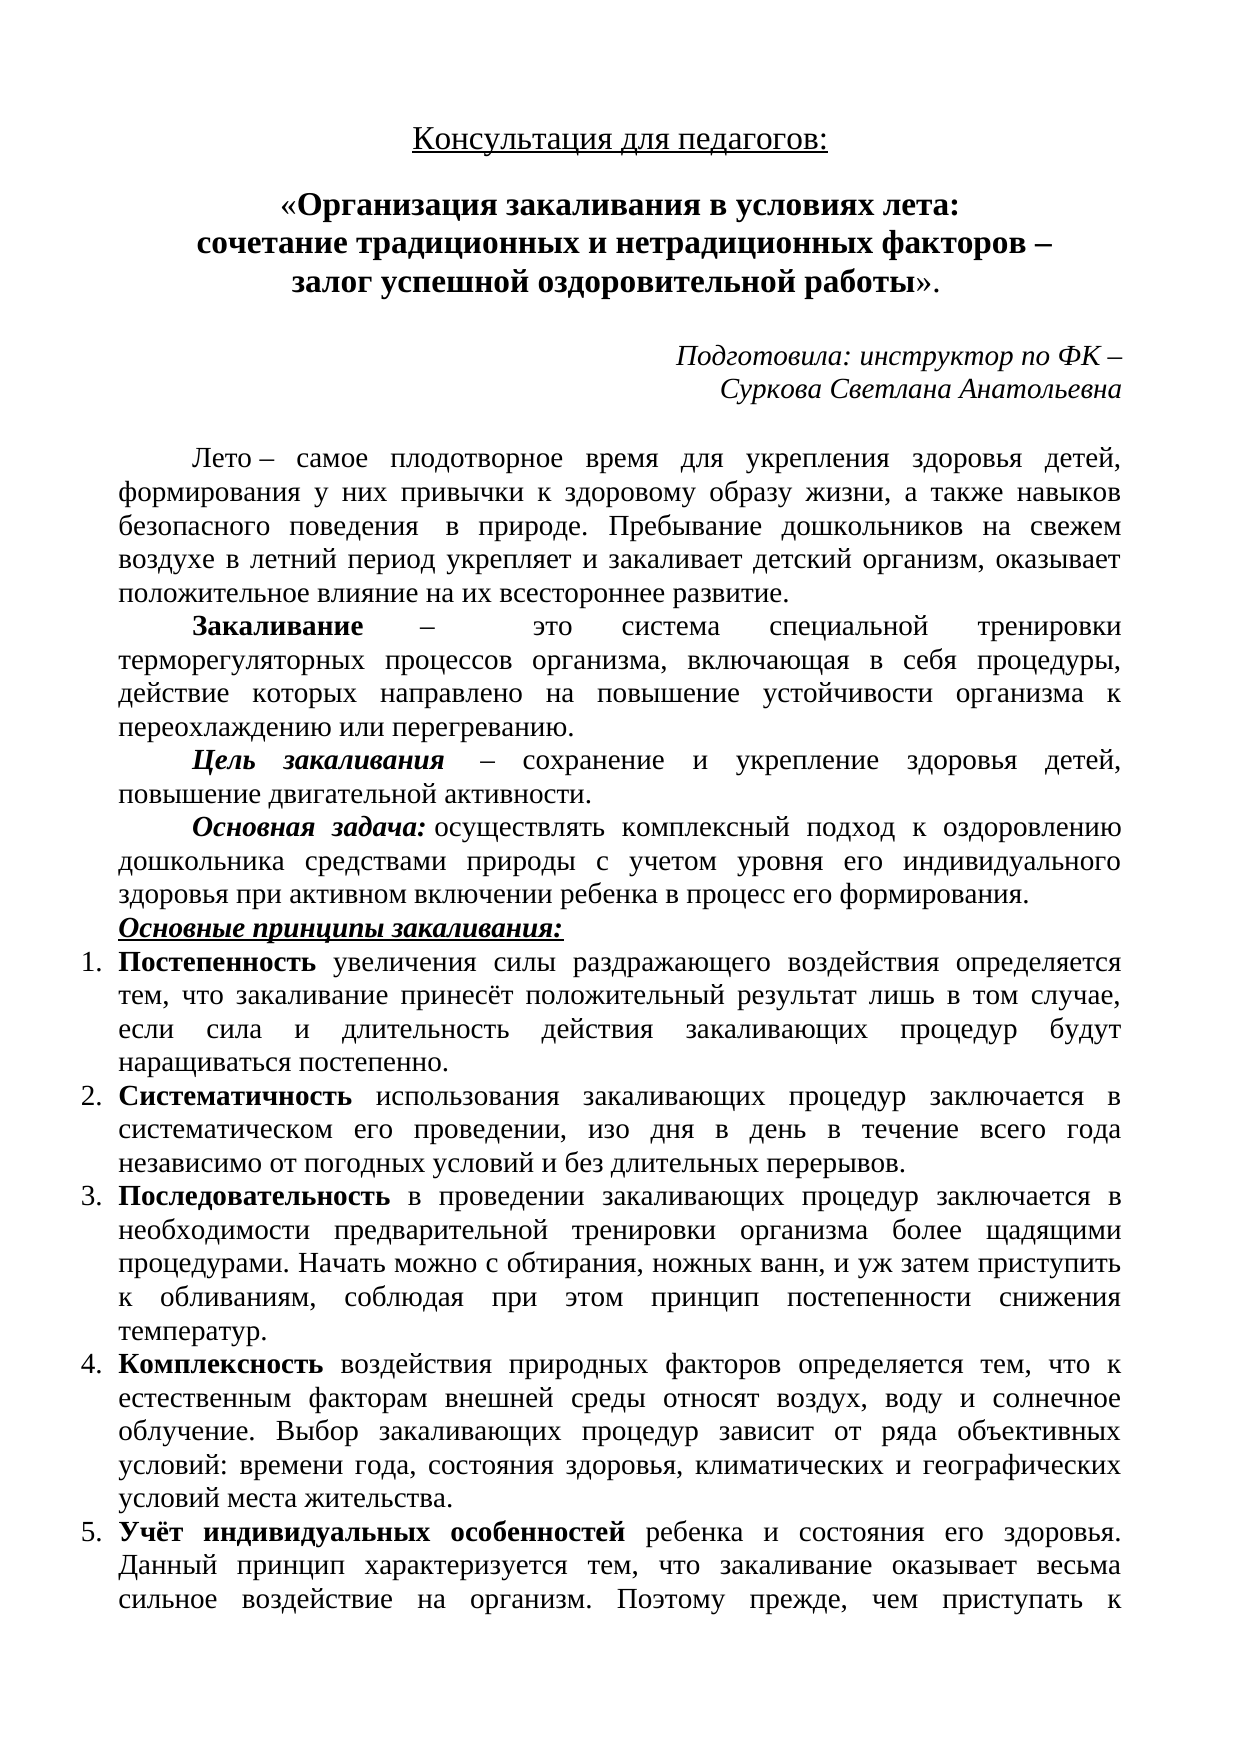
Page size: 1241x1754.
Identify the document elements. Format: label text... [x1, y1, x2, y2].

text Консультация для педагогов: [118, 118, 1122, 156]
list Последовательность в проведении закаливающих процедур заключается в необходимости предварительной тренировки организма более щадящими процедурами. Начать можно с обтирания, ножных ванн, и уж затем приступить к обливаниям, соблюдая при этом принцип постепенности снижения температур. [81, 1178, 1122, 1346]
text Закаливание – это система специальной тренировки терморегуляторных процессов организма, включающая в себя процедуры, действие которых направлено на повышение устойчивости организма к переохлаждению или перегреванию. [118, 608, 1122, 742]
text сочетание традиционных и нетрадиционных факторов – [118, 223, 1122, 261]
text залог успешной оздоровительной работы». [118, 261, 1122, 299]
text «Организация закаливания в условиях лета: [118, 184, 1122, 223]
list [81, 1514, 1122, 1614]
text Основные принципы закаливания: [118, 910, 1122, 944]
text Подготовила: инструктор по ФК – [118, 338, 1122, 371]
list Комплексность воздействия природных факторов определяется тем, что к естественным факторам внешней среды относят воздух, воду и солнечное облучение. Выбор закаливающих процедур зависит от ряда объективных условий: времени года, состояния здоровья, климатических и географических условий места жительства. [81, 1346, 1122, 1514]
text Основная задача: осуществлять комплексный подход к оздоровлению дошкольника средствами природы с учетом уровня его индивидуального здоровья при активном включении ребенка в процесс его формирования. [118, 809, 1122, 910]
text Лето – самое плодотворное время для укрепления здоровья детей, формирования у них привычки к здоровому образу жизни, а также навыков безопасного поведения в природе. Пребывание дошкольников на свежем воздухе в летний период укрепляет и закаливает детский организм, оказывает положительное влияние на их всестороннее развитие. [118, 441, 1122, 608]
text Цель закаливания – сохранение и укрепление здоровья детей, повышение двигательной активности. [118, 742, 1122, 809]
text Суркова Светлана Анатольевна [118, 371, 1122, 405]
list Систематичность использования закаливающих процедур заключается в систематическом его проведении, изо дня в день в течение всего года независимо от погодных условий и без длительных перерывов. [81, 1078, 1122, 1178]
list Постепенность увеличения силы раздражающего воздействия определяется тем, что закаливание принесёт положительный результат лишь в том случае, если сила и длительность действия закаливающих процедур будут наращиваться постепенно. [81, 944, 1122, 1078]
